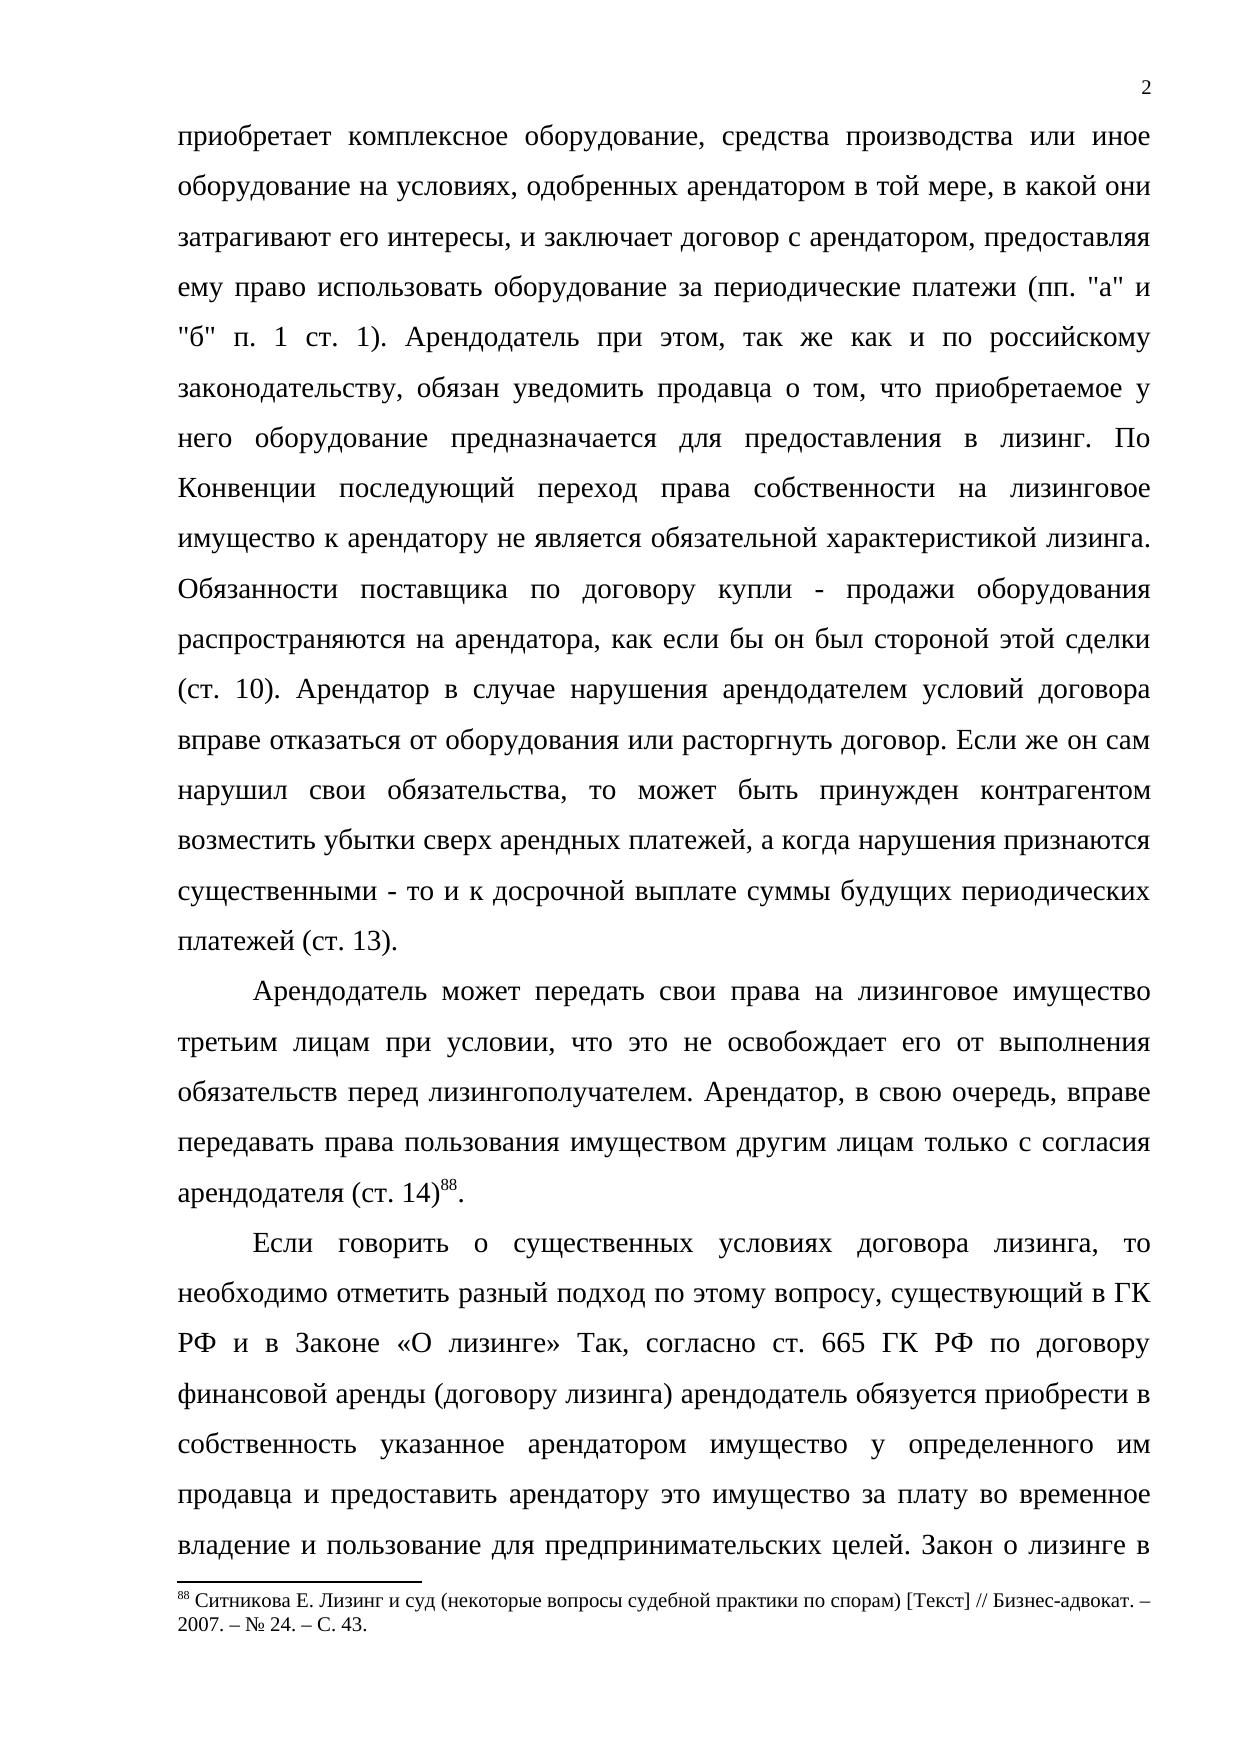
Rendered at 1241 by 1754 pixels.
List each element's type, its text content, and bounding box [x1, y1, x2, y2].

text Арендодатель может передать свои права на лизинговое имущество третьим лицам при условии, что это не освобождает его от выполнения обязательств перед лизингополучателем. Арендатор, в свою очередь, вправе передавать права пользования имуществом другим лицам только с согласия арендодателя (ст. 14). [177, 973, 1152, 1208]
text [177, 118, 1152, 957]
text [177, 1225, 1152, 1560]
